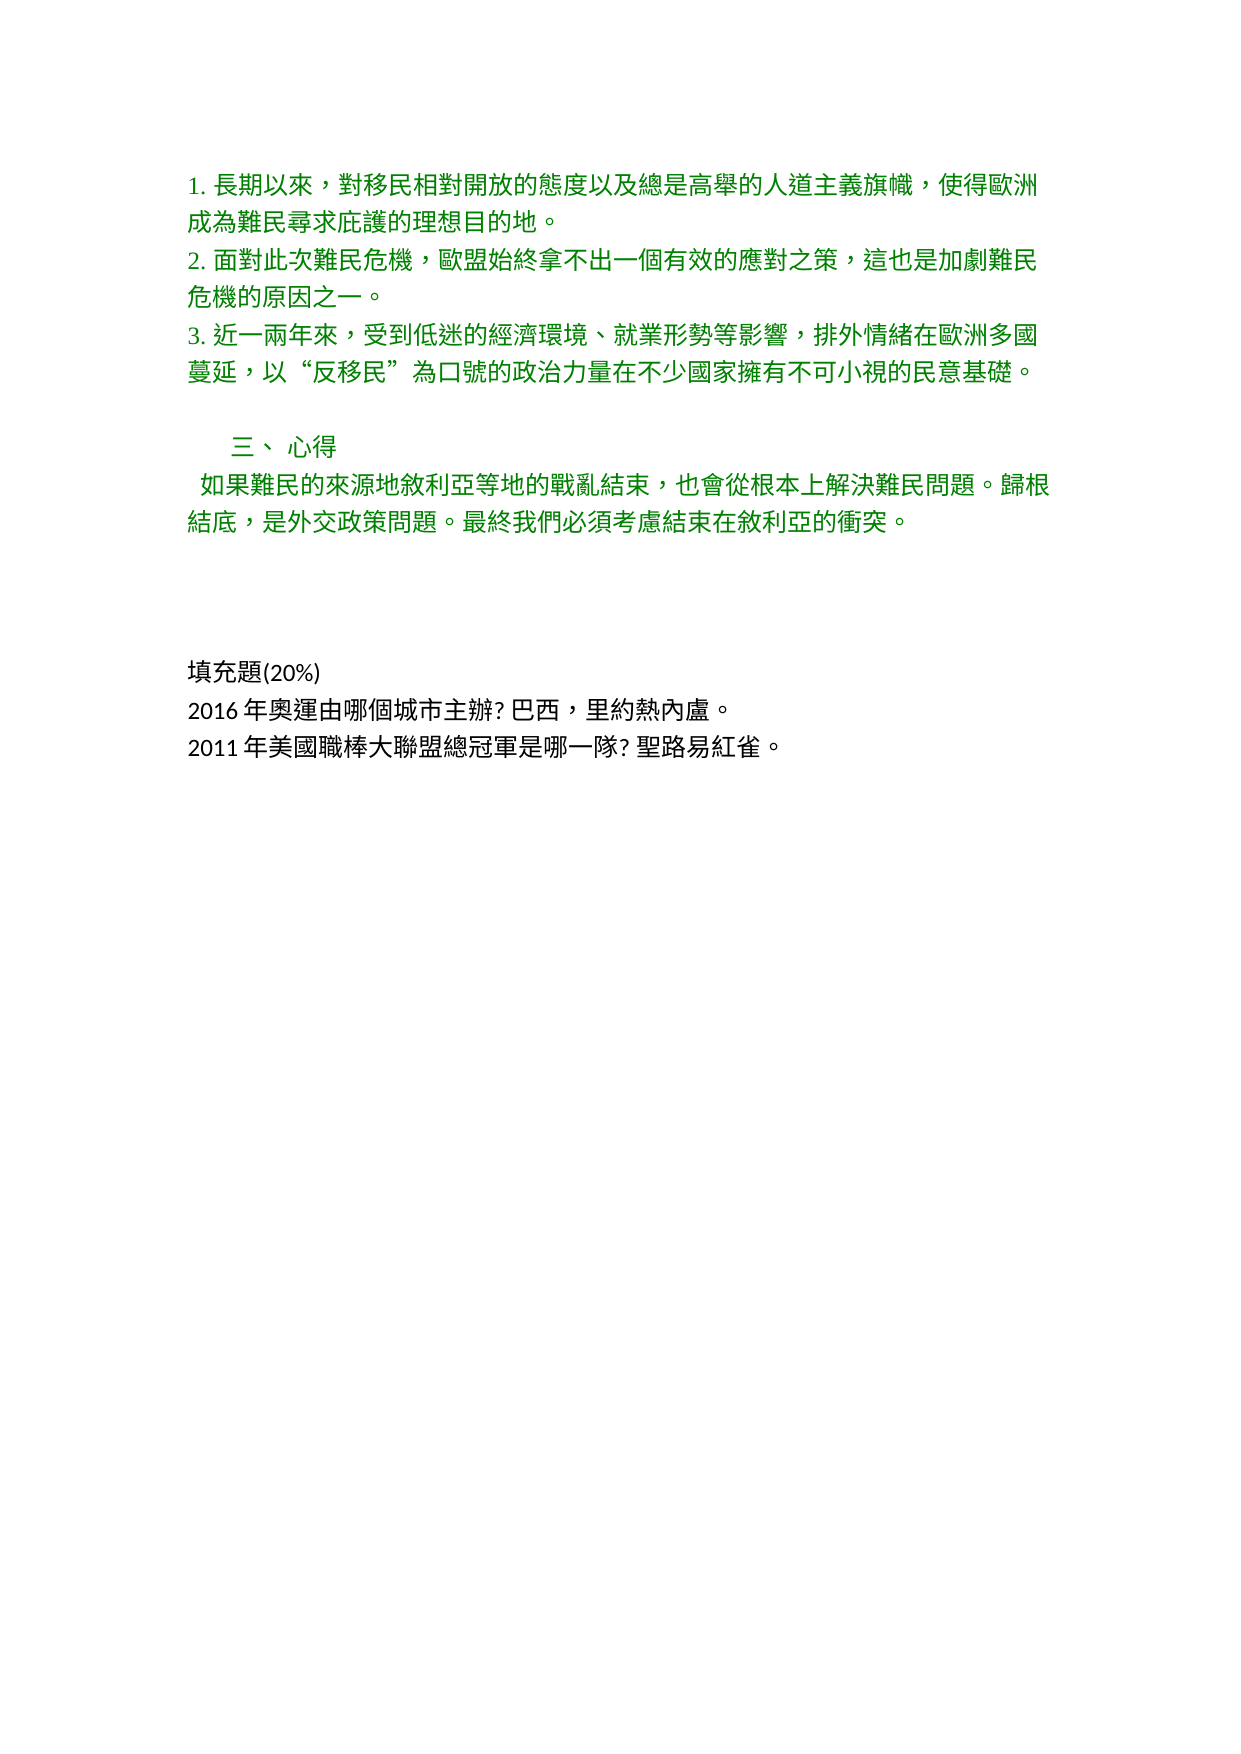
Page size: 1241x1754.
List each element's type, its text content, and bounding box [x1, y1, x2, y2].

text 填充題(20%) [187, 652, 1053, 689]
text 1. 長期以來，對移民相對開放的態度以及總是高舉的人道主義旗幟，使得歐洲成為難民尋求庇護的理想目的地。 [187, 164, 1053, 239]
text 如果難民的來源地敘利亞等地的戰亂結束，也會從根本上解決難民問題。歸根結底，是外交政策問題。最終我們必須考慮結束在敘利亞的衝突。 [187, 464, 1053, 539]
text 2016年奧運由哪個城市主辦? 巴西，里約熱內盧。 [187, 689, 1053, 727]
text 3. 近一兩年來，受到低迷的經濟環境、就業形勢等影響，排外情緒在歐洲多國蔓延，以“反移民”為口號的政治力量在不少國家擁有不可小視的民意基礎。 [187, 314, 1053, 389]
text 2. 面對此次難民危機，歐盟始終拿不出一個有效的應對之策，這也是加劇難民危機的原因之一。 [187, 239, 1053, 314]
list 心得 [230, 427, 1053, 464]
text 2011年美國職棒大聯盟總冠軍是哪一隊? 聖路易紅雀。 [187, 727, 1053, 764]
